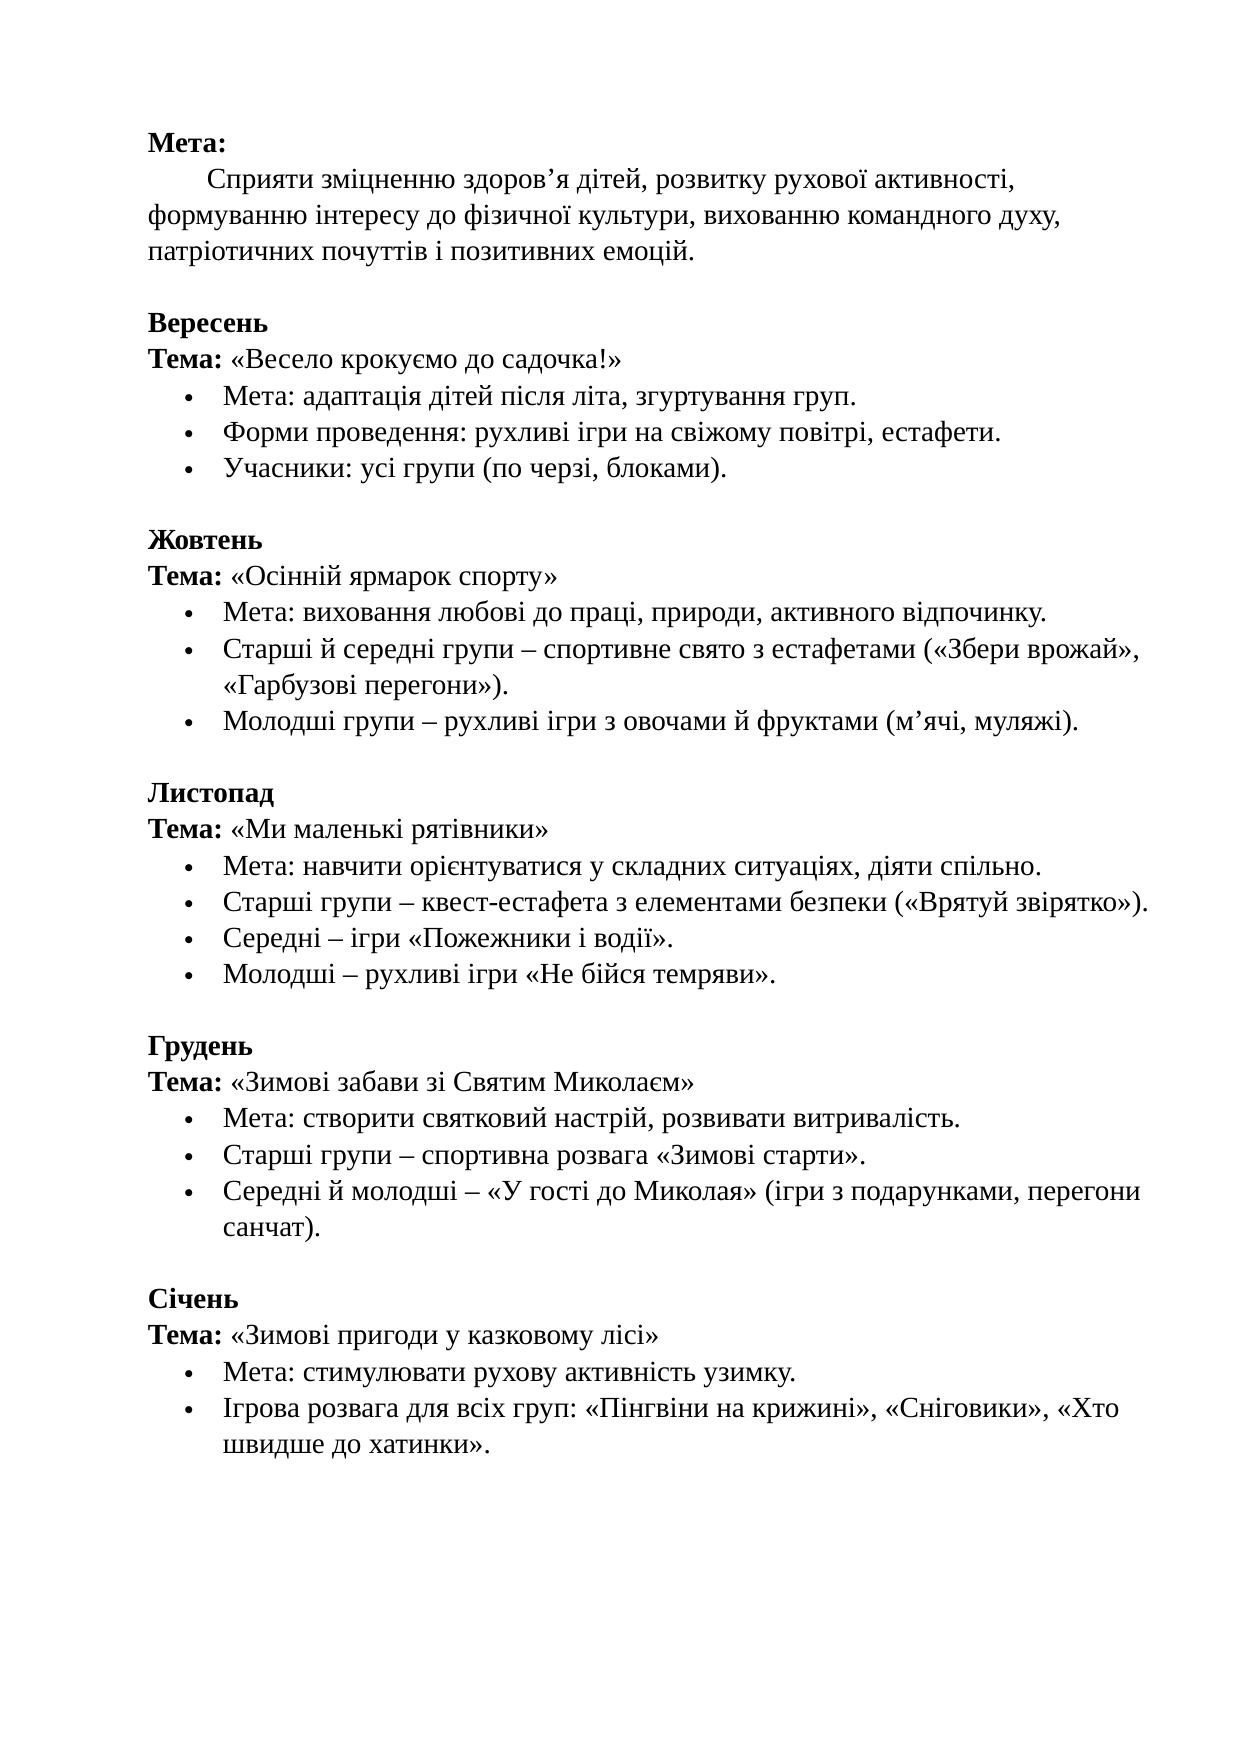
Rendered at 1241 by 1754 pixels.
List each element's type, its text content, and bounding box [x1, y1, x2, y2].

text Січень [148, 1281, 1152, 1315]
list Середні й молодші – «У гості до Миколая» (ігри з подарунками, перегони санчат). [185, 1173, 1152, 1243]
list Мета: адаптація дітей після літа, згуртування груп. [185, 378, 1152, 411]
text Жовтень [148, 522, 1152, 556]
list Мета: навчити орієнтуватися у складних ситуаціях, діяти спільно. [185, 848, 1152, 881]
list Старші групи – спортивна розвага «Зимові старти». [185, 1137, 1152, 1170]
text Мета: [148, 125, 1152, 158]
text Сприяти зміцненню здоров’я дітей, розвитку рухової активності, формуванню інтересу до фізичної культури, вихованню командного духу, патріотичних почуттів і позитивних емоцій. [148, 161, 1152, 267]
text Листопад [148, 775, 1152, 809]
text Тема: «Зимові пригоди у казковому лісі» [148, 1317, 1152, 1351]
list Мета: стимулювати рухову активність узимку. [185, 1354, 1152, 1387]
list Учасники: усі групи (по черзі, блоками). [185, 450, 1152, 483]
text Вересень [148, 305, 1152, 339]
list Молодші групи – рухливі ігри з овочами й фруктами (м’ячі, муляжі). [185, 703, 1152, 737]
list Старші групи – квест-естафета з елементами безпеки («Врятуй звірятко»). [185, 884, 1152, 917]
text Тема: «Ми маленькі рятівники» [148, 811, 1152, 845]
text Грудень [148, 1028, 1152, 1062]
list Мета: створити святковий настрій, розвивати витривалість. [185, 1101, 1152, 1134]
text Тема: «Весело крокуємо до садочка!» [148, 342, 1152, 375]
text Тема: «Зимові забави зі Святим Миколаєм» [148, 1064, 1152, 1098]
list Форми проведення: рухливі ігри на свіжому повітрі, естафети. [185, 414, 1152, 447]
list Старші й середні групи – спортивне свято з естафетами («Збери врожай», «Гарбузові перегони»). [185, 631, 1152, 700]
text Тема: «Осінній ярмарок спорту» [148, 558, 1152, 592]
list Мета: виховання любові до праці, природи, активного відпочинку. [185, 594, 1152, 628]
list Ігрова розвага для всіх груп: «Пінгвіни на крижині», «Сніговики», «Хто швидше до хатинки». [185, 1390, 1152, 1459]
list Середні – ігри «Пожежники і водії». [185, 920, 1152, 953]
list Молодші – рухливі ігри «Не бійся темряви». [185, 956, 1152, 989]
